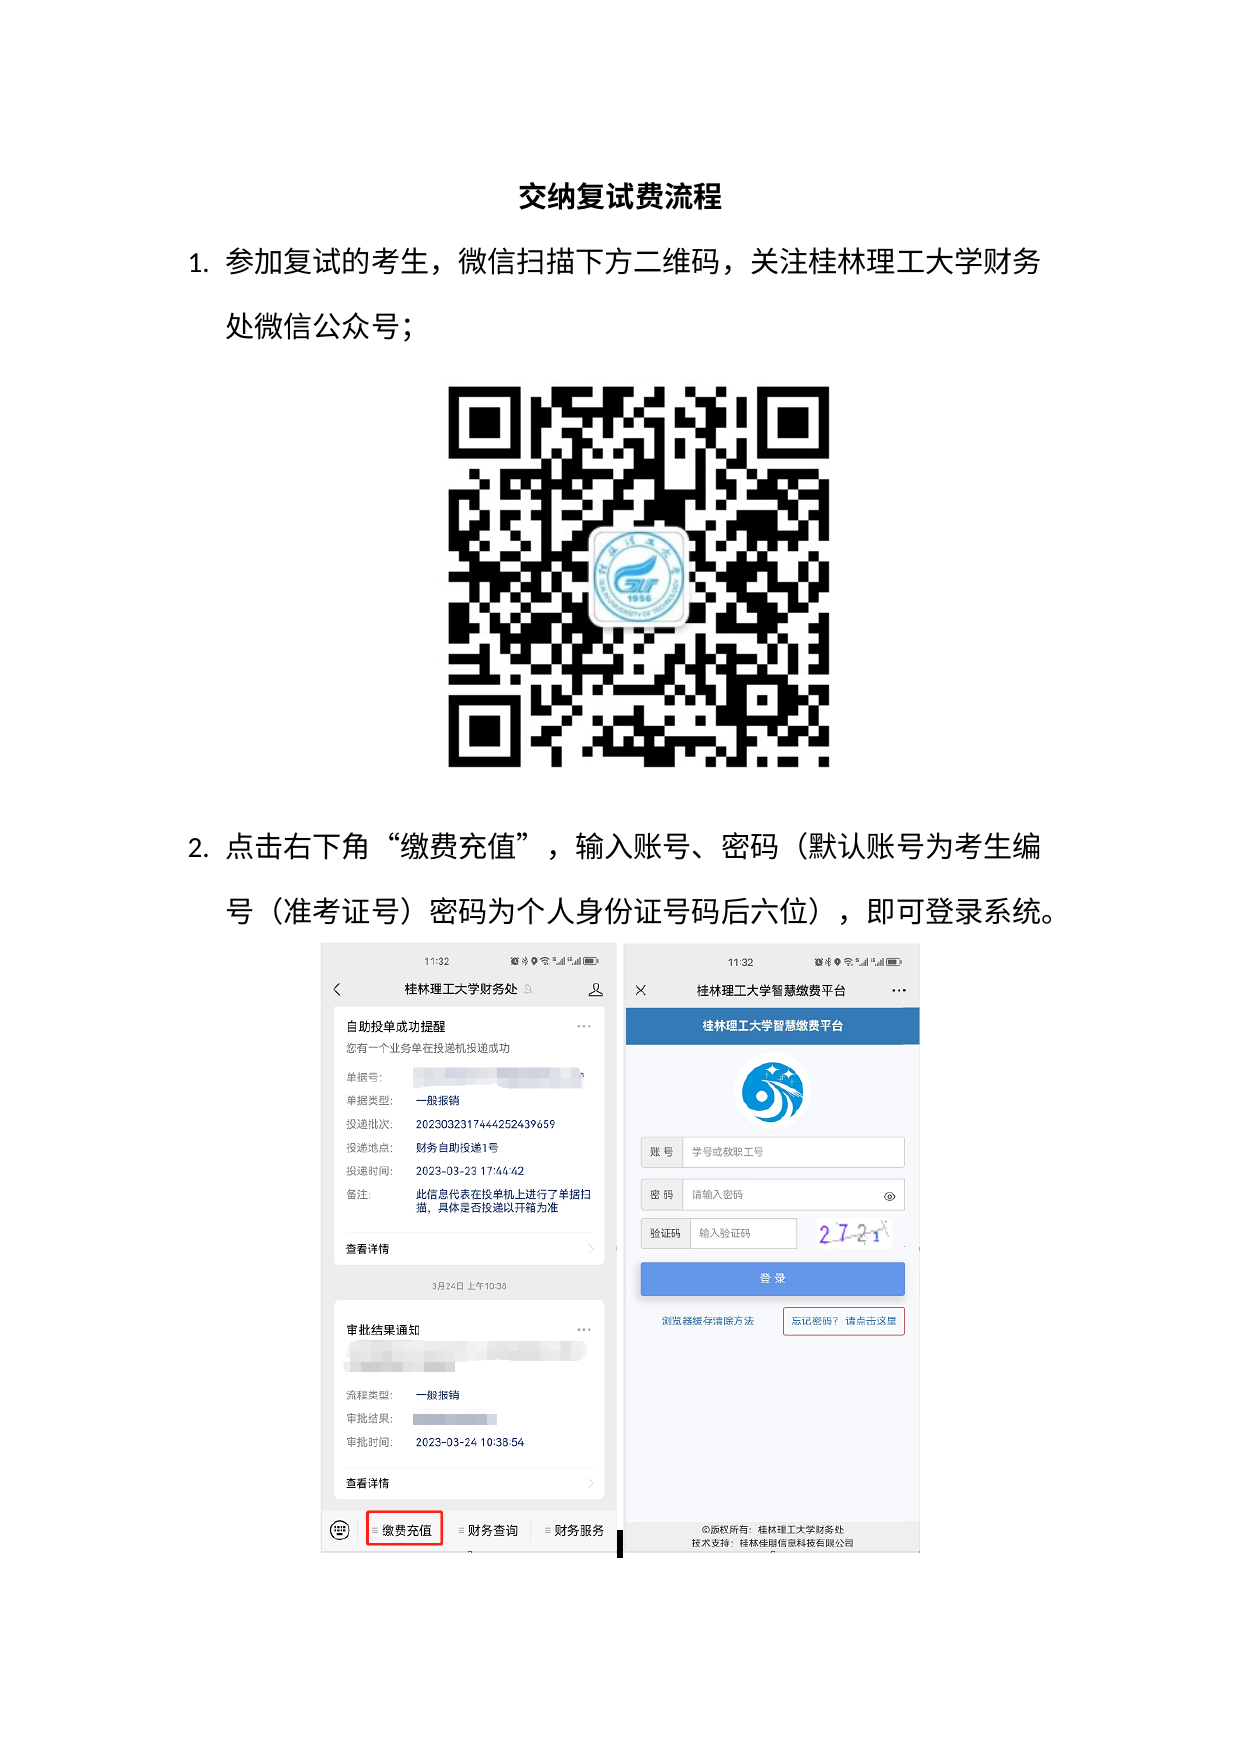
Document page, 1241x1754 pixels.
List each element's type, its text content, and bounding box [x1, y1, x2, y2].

picture [418, 357, 860, 798]
picture [623, 943, 920, 1553]
list 点击右下角“缴费充值”，输入账号、密码（默认账号为考生编号（准考证号）密码为个人身份证号码后六位），即可登录系统。 [187, 812, 1053, 942]
picture [320, 942, 617, 1553]
list 参加复试的考生，微信扫描下方二维码，关注桂林理工大学财务处微信公众号； [187, 227, 1053, 357]
text 交纳复试费流程 [187, 162, 1053, 227]
